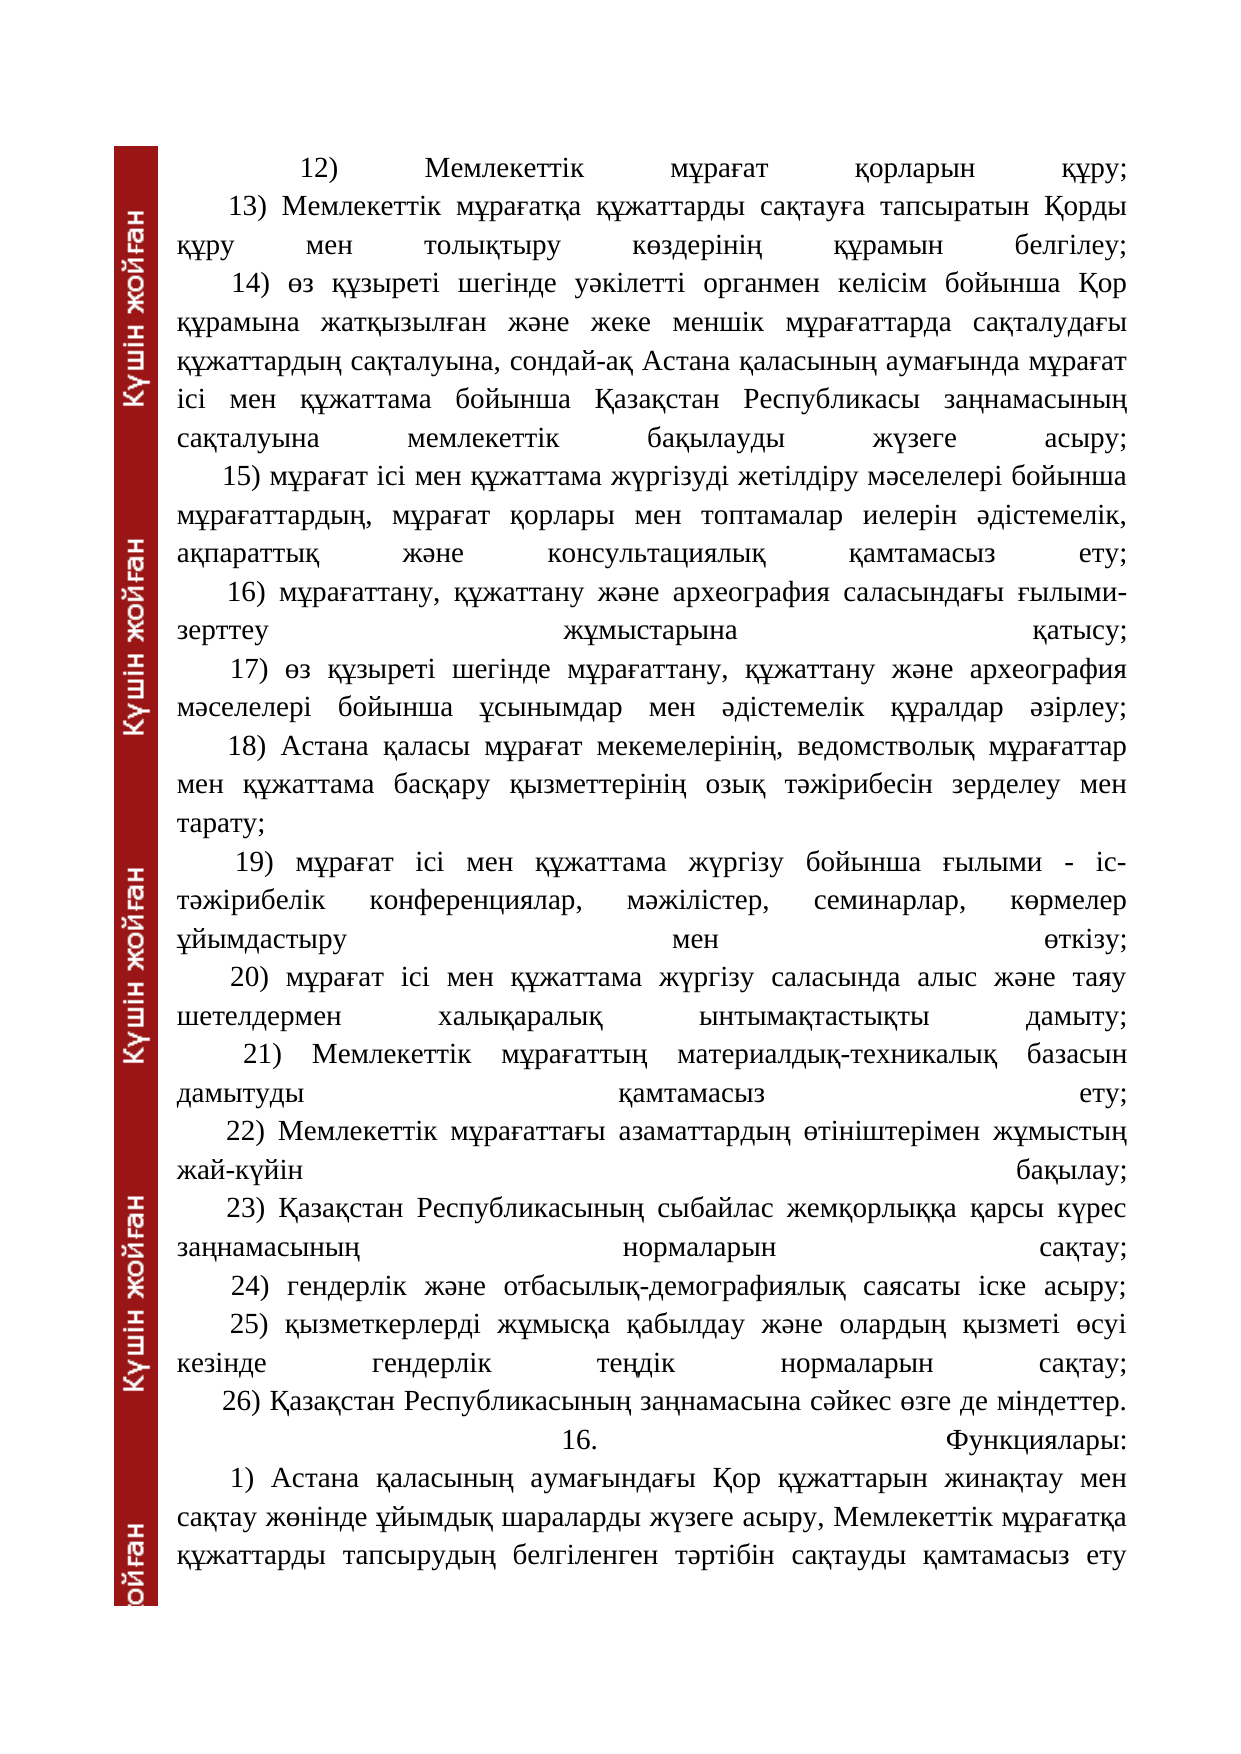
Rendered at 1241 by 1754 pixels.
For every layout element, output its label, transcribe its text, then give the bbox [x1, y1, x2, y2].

picture [114, 1571, 158, 1606]
picture [114, 146, 158, 150]
